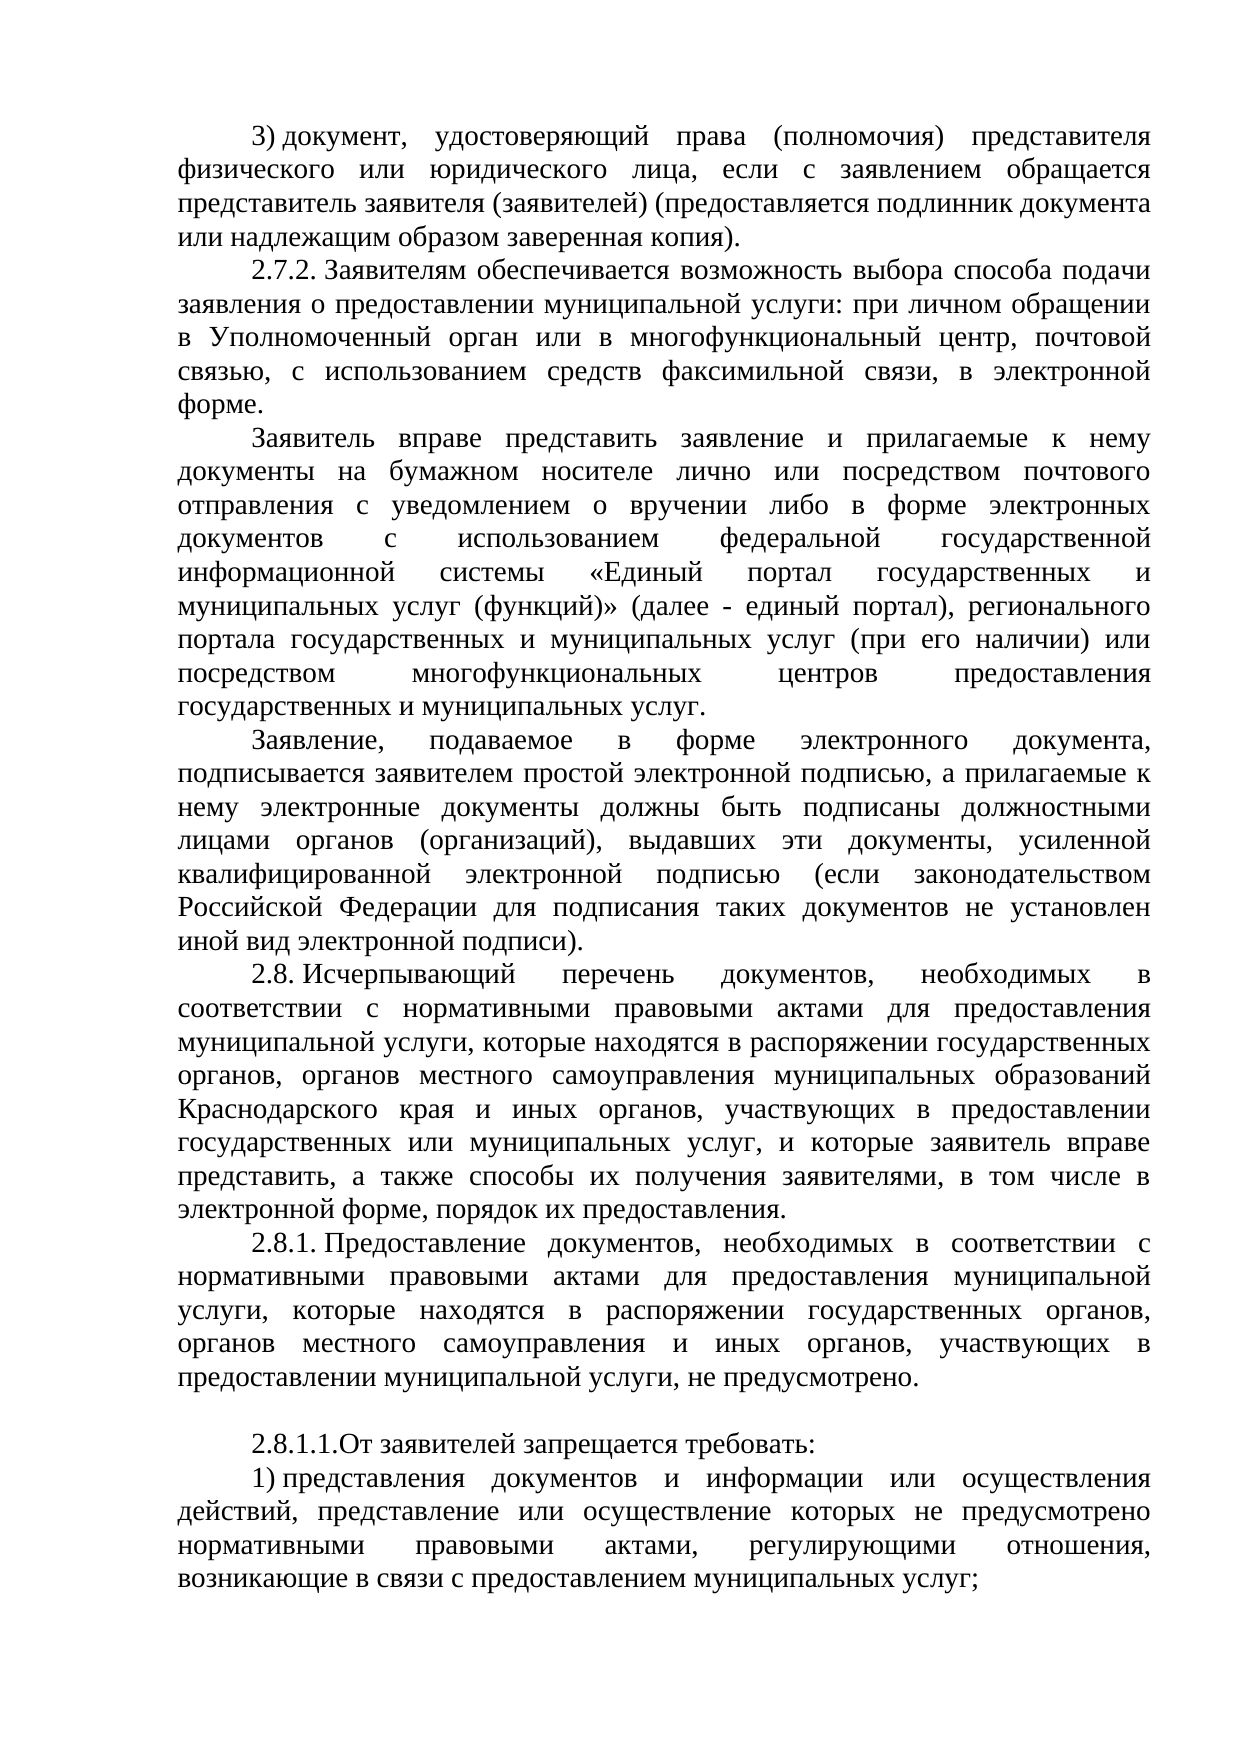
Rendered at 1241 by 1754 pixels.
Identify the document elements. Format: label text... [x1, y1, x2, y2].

text Заявление, подаваемое в форме электронного документа, подписывается заявителем простой электронной подписью, а прилагаемые к нему электронные документы должны быть подписаны должностными лицами органов (организаций), выдавших эти документы, усиленной квалифицированной электронной подписью (если законодательством Российской Федерации для подписания таких документов не установлен иной вид электронной подписи). [177, 722, 1152, 957]
text 3) документ, удостоверяющий права (полномочия) представителя физического или юридического лица, если с заявлением обращается представитель заявителя (заявителей) (предоставляется подлинник документа или надлежащим образом заверенная копия). [177, 118, 1152, 252]
text 2.8.1.1.От заявителей запрещается требовать: [177, 1426, 1152, 1460]
text 2.7.2. Заявителям обеспечивается возможность выбора способа подачи заявления о предоставлении муниципальной услуги: при личном обращении в Уполномоченный орган или в многофункциональный центр, почтовой связью, с использованием средств факсимильной связи, в электронной форме. [177, 252, 1152, 420]
text 1) представления документов и информации или осуществления действий, представление или осуществление которых не предусмотрено нормативными правовыми актами, регулирующими отношения, возникающие в связи с предоставлением муниципальных услуг; [177, 1460, 1152, 1594]
text 2.8.1. Предоставление документов, необходимых в соответствии с нормативными правовыми актами для предоставления муниципальной услуги, которые находятся в распоряжении государственных органов, органов местного самоуправления и иных органов, участвующих в предоставлении муниципальной услуги, не предусмотрено. [177, 1225, 1152, 1393]
text 2.8. Исчерпывающий перечень документов, необходимых в соответствии с нормативными правовыми актами для предоставления муниципальной услуги, которые находятся в распоряжении государственных органов, органов местного самоуправления муниципальных образований Краснодарского края и иных органов, участвующих в предоставлении государственных или муниципальных услуг, и которые заявитель вправе представить, а также способы их получения заявителями, в том числе в электронной форме, порядок их предоставления. [177, 957, 1152, 1225]
text Заявитель вправе представить заявление и прилагаемые к нему документы на бумажном носителе лично или посредством почтового отправления с уведомлением о вручении либо в форме электронных документов с использованием федеральной государственной информационной системы «Единый портал государственных и муниципальных услуг (функций)» (далее - единый портал), регионального портала государственных и муниципальных услуг (при его наличии) или посредством многофункциональных центров предоставления государственных и муниципальных услуг. [177, 420, 1152, 722]
